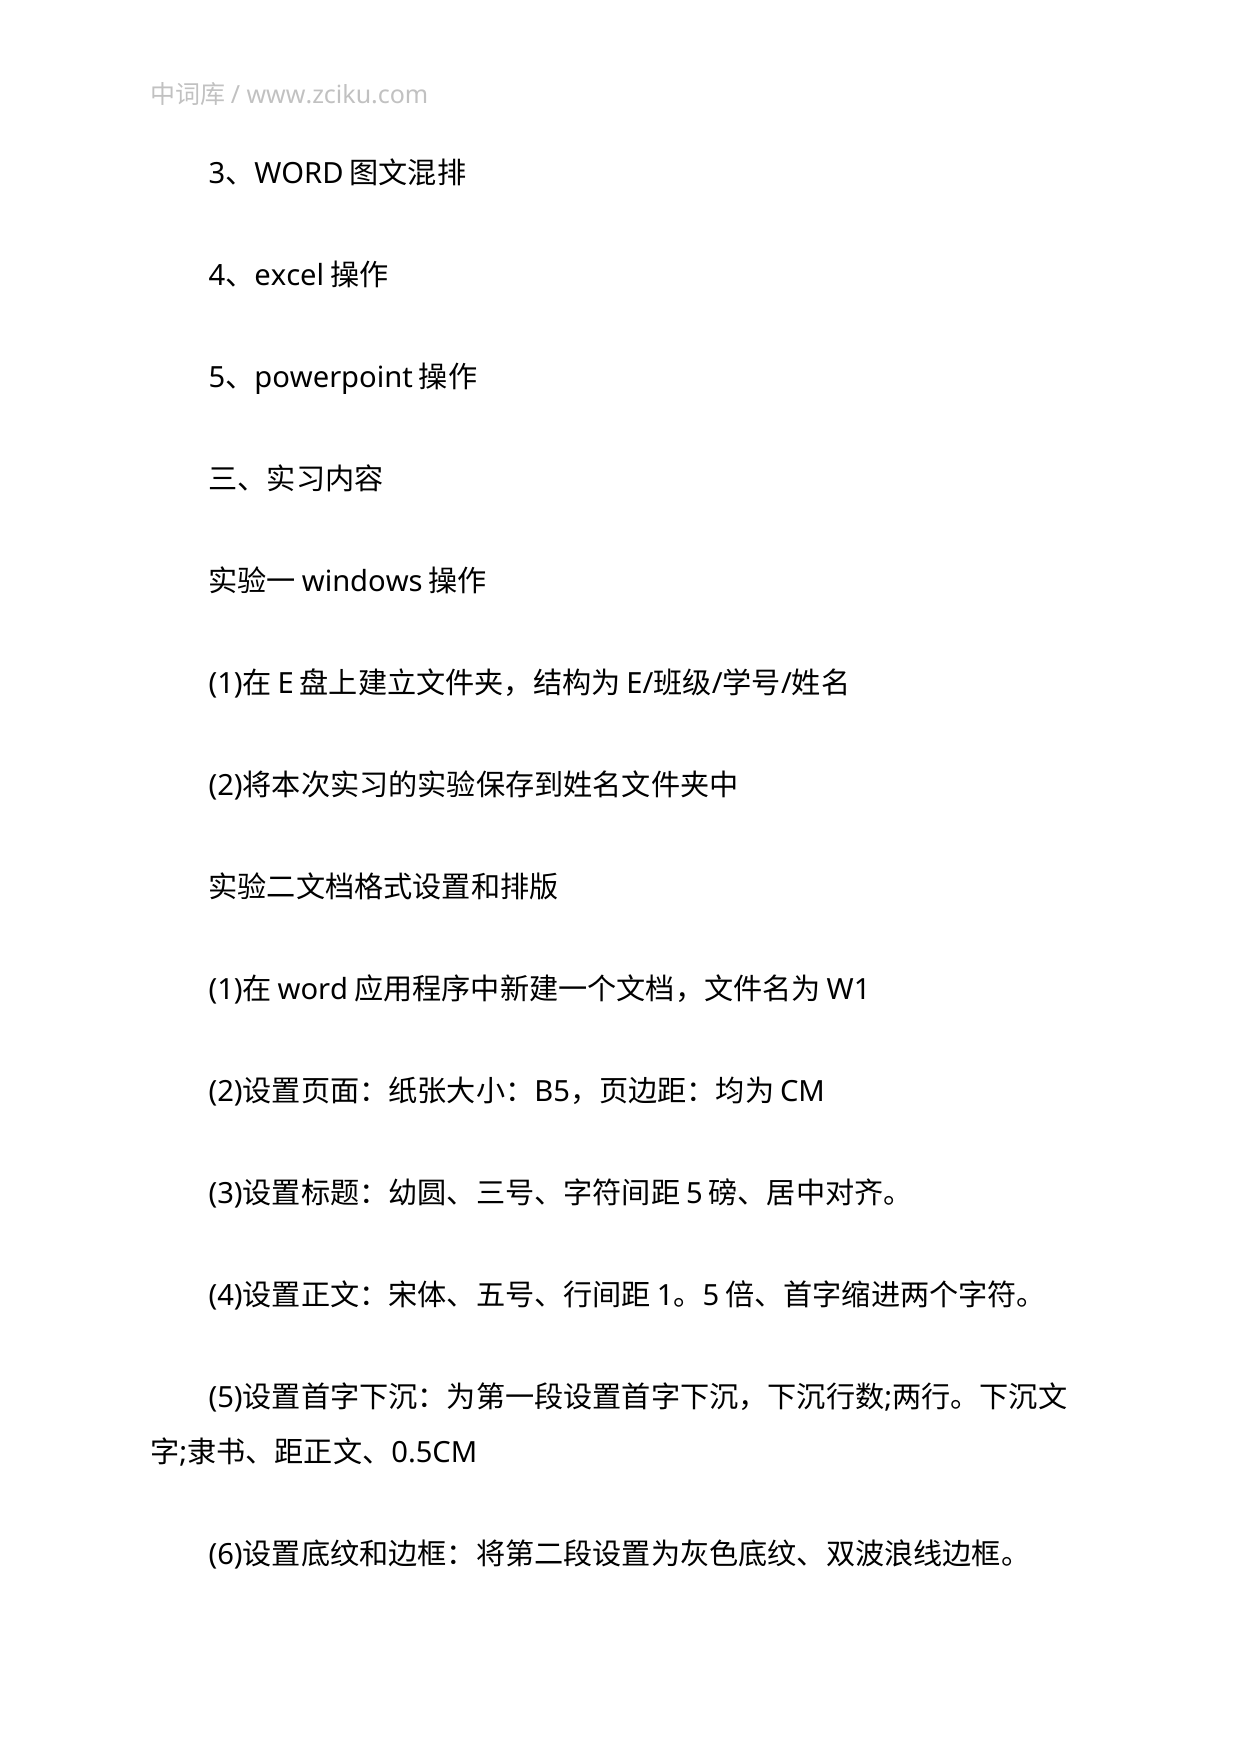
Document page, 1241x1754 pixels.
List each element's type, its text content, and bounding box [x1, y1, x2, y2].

text (3)设置标题：幼圆、三号、字符间距5磅、居中对齐。 [150, 1169, 1090, 1212]
text (5)设置首字下沉：为第一段设置首字下沉，下沉行数;两行。下沉文字;隶书、距正文、0.5CM [150, 1373, 1090, 1471]
text (2)将本次实习的实验保存到姓名文件夹中 [150, 762, 1090, 804]
text 5、powerpoint操作 [150, 354, 1090, 396]
text 实验一windows操作 [150, 558, 1090, 600]
text (1)在word应用程序中新建一个文档，文件名为W1 [150, 965, 1090, 1008]
text 3、WORD图文混排 [150, 150, 1090, 192]
text (4)设置正文：宋体、五号、行间距1。5倍、首字缩进两个字符。 [150, 1271, 1090, 1314]
text (6)设置底纹和边框：将第二段设置为灰色底纹、双波浪线边框。 [150, 1530, 1090, 1573]
text (2)设置页面：纸张大小：B5，页边距：均为CM [150, 1067, 1090, 1110]
text 三、实习内容 [150, 456, 1090, 498]
text 4、excel操作 [150, 252, 1090, 294]
text 实验二文档格式设置和排版 [150, 864, 1090, 906]
text (1)在E盘上建立文件夹，结构为E/班级/学号/姓名 [150, 660, 1090, 702]
